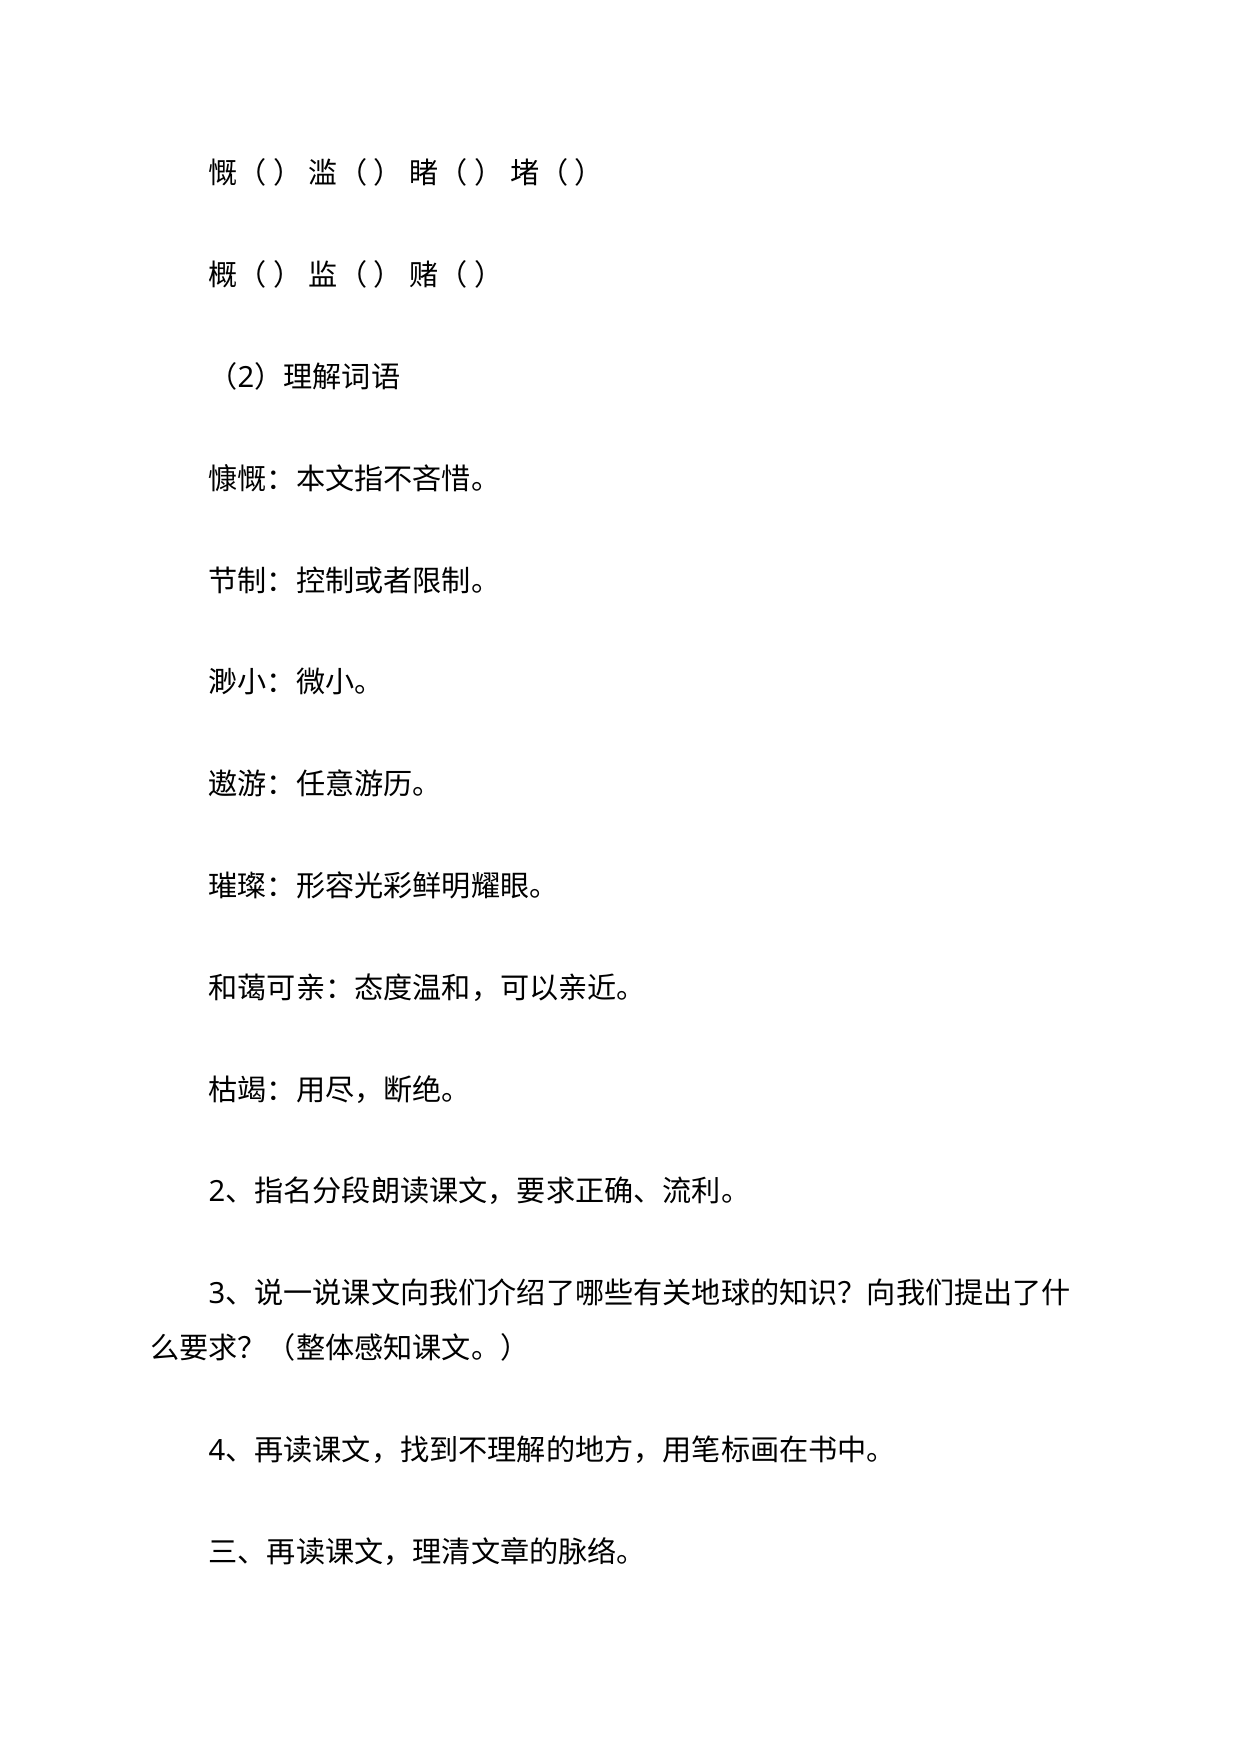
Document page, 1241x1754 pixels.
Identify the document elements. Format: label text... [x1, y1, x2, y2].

text 璀璨：形容光彩鲜明耀眼。 [150, 863, 1090, 905]
text 节制：控制或者限制。 [150, 557, 1090, 599]
text 3、说一说课文向我们介绍了哪些有关地球的知识？向我们提出了什么要求？（整体感知课文。） [150, 1270, 1090, 1367]
text 枯竭：用尽，断绝。 [150, 1066, 1090, 1108]
text 遨游：任意游历。 [150, 761, 1090, 803]
text 渺小：微小。 [150, 659, 1090, 701]
text （2）理解词语 [150, 353, 1090, 396]
text 概（ ） 监（ ） 赌（ ） [150, 252, 1090, 294]
text 2、指名分段朗读课文，要求正确、流利。 [150, 1168, 1090, 1210]
text 慷慨：本文指不吝惜。 [150, 456, 1090, 498]
text 三、再读课文，理清文章的脉络。 [150, 1529, 1090, 1571]
text 4、再读课文，找到不理解的地方，用笔标画在书中。 [150, 1427, 1090, 1469]
text 和蔼可亲：态度温和，可以亲近。 [150, 964, 1090, 1007]
text 慨（ ） 滥（ ） 睹（ ） 堵（ ） [150, 150, 1090, 192]
